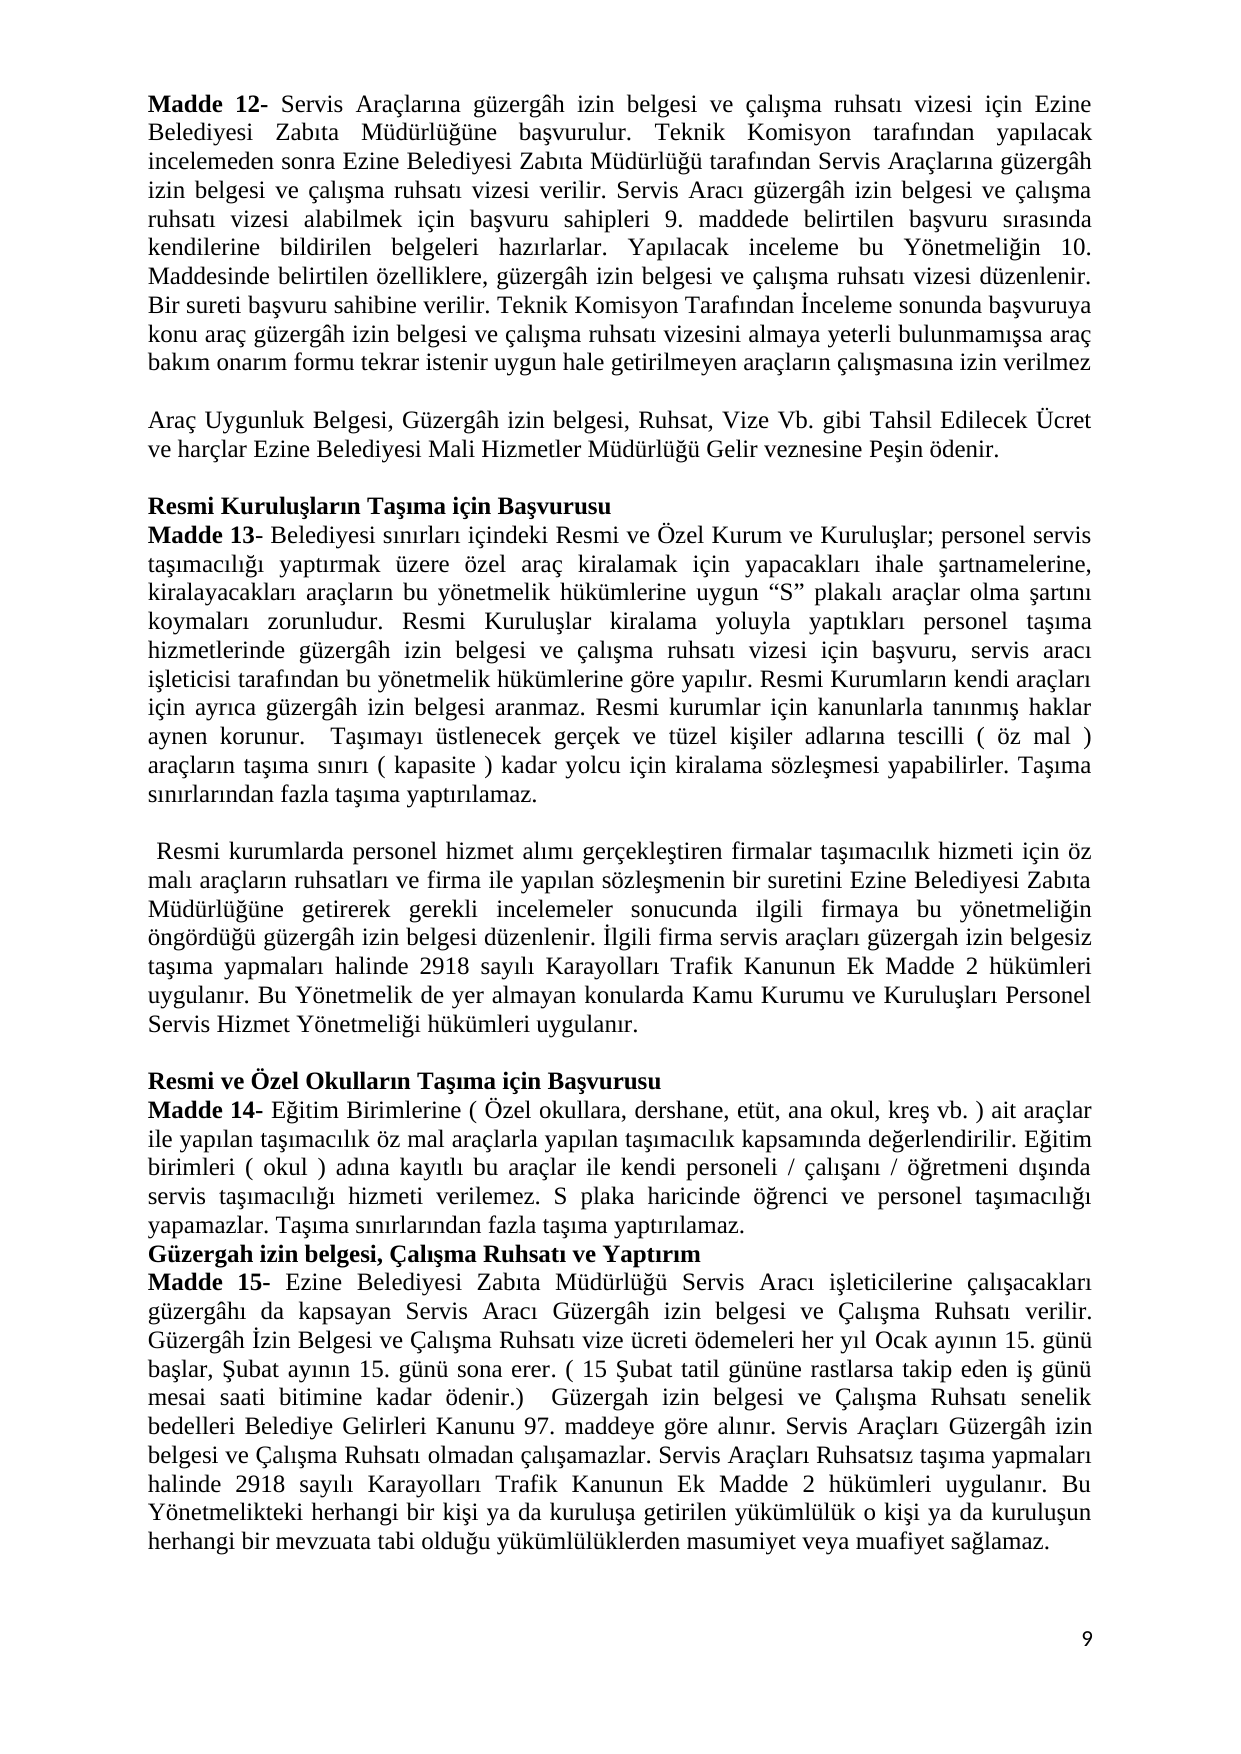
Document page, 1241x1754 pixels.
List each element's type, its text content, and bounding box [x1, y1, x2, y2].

text Araç Uygunluk Belgesi, Güzergâh izin belgesi, Ruhsat, Vize Vb. gibi Tahsil Edilecek Ücret ve harçlar Ezine Belediyesi Mali Hizmetler Müdürlüğü Gelir veznesine Peşin ödenir. [148, 405, 1093, 462]
text Güzergah izin belgesi, Çalışma Ruhsatı ve Yaptırım [148, 1239, 1093, 1267]
text Resmi kurumlarda personel hizmet alımı gerçekleştiren firmalar taşımacılık hizmeti için öz malı araçların ruhsatları ve firma ile yapılan sözleşmenin bir suretini Ezine Belediyesi Zabıta Müdürlüğüne getirerek gerekli incelemeler sonucunda ilgili firmaya bu yönetmeliğin öngördüğü güzergâh izin belgesi düzenlenir. İlgili firma servis araçları güzergah izin belgesiz taşıma yapmaları halinde 2918 sayılı Karayolları Trafik Kanunun Ek Madde 2 hükümleri uygulanır. Bu Yönetmelik de yer almayan konularda Kamu Kurumu ve Kuruluşları Personel Servis Hizmet Yönetmeliği hükümleri uygulanır. [148, 836, 1093, 1037]
text Resmi ve Özel Okulların Taşıma için Başvurusu [148, 1066, 1093, 1095]
text Madde 12- Servis Araçlarına güzergâh izin belgesi ve çalışma ruhsatı vizesi için Ezine Belediyesi Zabıta Müdürlüğüne başvurulur. Teknik Komisyon tarafından yapılacak incelemeden sonra Ezine Belediyesi Zabıta Müdürlüğü tarafından Servis Araçlarına güzergâh izin belgesi ve çalışma ruhsatı vizesi verilir. Servis Aracı güzergâh izin belgesi ve çalışma ruhsatı vizesi alabilmek için başvuru sahipleri 9. maddede belirtilen başvuru sırasında kendilerine bildirilen belgeleri hazırlarlar. Yapılacak inceleme bu Yönetmeliğin 10. Maddesinde belirtilen özelliklere, güzergâh izin belgesi ve çalışma ruhsatı vizesi düzenlenir. Bir sureti başvuru sahibine verilir. Teknik Komisyon Tarafından İnceleme sonunda başvuruya konu araç güzergâh izin belgesi ve çalışma ruhsatı vizesini almaya yeterli bulunmamışsa araç bakım onarım formu tekrar istenir uygun hale getirilmeyen araçların çalışmasına izin verilmez [148, 89, 1093, 376]
text Madde 13- Belediyesi sınırları içindeki Resmi ve Özel Kurum ve Kuruluşlar; personel servis taşımacılığı yaptırmak üzere özel araç kiralamak için yapacakları ihale şartnamelerine, kiralayacakları araçların bu yönetmelik hükümlerine uygun “S” plakalı araçlar olma şartını koymaları zorunludur. Resmi Kuruluşlar kiralama yoluyla yaptıkları personel taşıma hizmetlerinde güzergâh izin belgesi ve çalışma ruhsatı vizesi için başvuru, servis aracı işleticisi tarafından bu yönetmelik hükümlerine göre yapılır. Resmi Kurumların kendi araçları için ayrıca güzergâh izin belgesi aranmaz. Resmi kurumlar için kanunlarla tanınmış haklar aynen korunur. Taşımayı üstlenecek gerçek ve tüzel kişiler adlarına tescilli ( öz mal ) araçların taşıma sınırı ( kapasite ) kadar yolcu için kiralama sözleşmesi yapabilirler. Taşıma sınırlarından fazla taşıma yaptırılamaz. [148, 520, 1093, 807]
text Resmi Kuruluşların Taşıma için Başvurusu [148, 491, 1093, 520]
text Madde 15- Ezine Belediyesi Zabıta Müdürlüğü Servis Aracı işleticilerine çalışacakları güzergâhı da kapsayan Servis Aracı Güzergâh izin belgesi ve Çalışma Ruhsatı verilir. Güzergâh İzin Belgesi ve Çalışma Ruhsatı vize ücreti ödemeleri her yıl Ocak ayının 15. günü başlar, Şubat ayının 15. günü sona erer. ( 15 Şubat tatil gününe rastlarsa takip eden iş günü mesai saati bitimine kadar ödenir.) Güzergah izin belgesi ve Çalışma Ruhsatı senelik bedelleri Belediye Gelirleri Kanunu 97. maddeye göre alınır. Servis Araçları Güzergâh izin belgesi ve Çalışma Ruhsatı olmadan çalışamazlar. Servis Araçları Ruhsatsız taşıma yapmaları halinde 2918 sayılı Karayolları Trafik Kanunun Ek Madde 2 hükümleri uygulanır. Bu Yönetmelikteki herhangi bir kişi ya da kuruluşa getirilen yükümlülük o kişi ya da kuruluşun herhangi bir mevzuata tabi olduğu yükümlülüklerden masumiyet veya muafiyet sağlamaz. [148, 1267, 1093, 1555]
text Madde 14- Eğitim Birimlerine ( Özel okullara, dershane, etüt, ana okul, kreş vb. ) ait araçlar ile yapılan taşımacılık öz mal araçlarla yapılan taşımacılık kapsamında değerlendirilir. Eğitim birimleri ( okul ) adına kayıtlı bu araçlar ile kendi personeli / çalışanı / öğretmeni dışında servis taşımacılığı hizmeti verilemez. S plaka haricinde öğrenci ve personel taşımacılığı yapamazlar. Taşıma sınırlarından fazla taşıma yaptırılamaz. [148, 1095, 1093, 1239]
